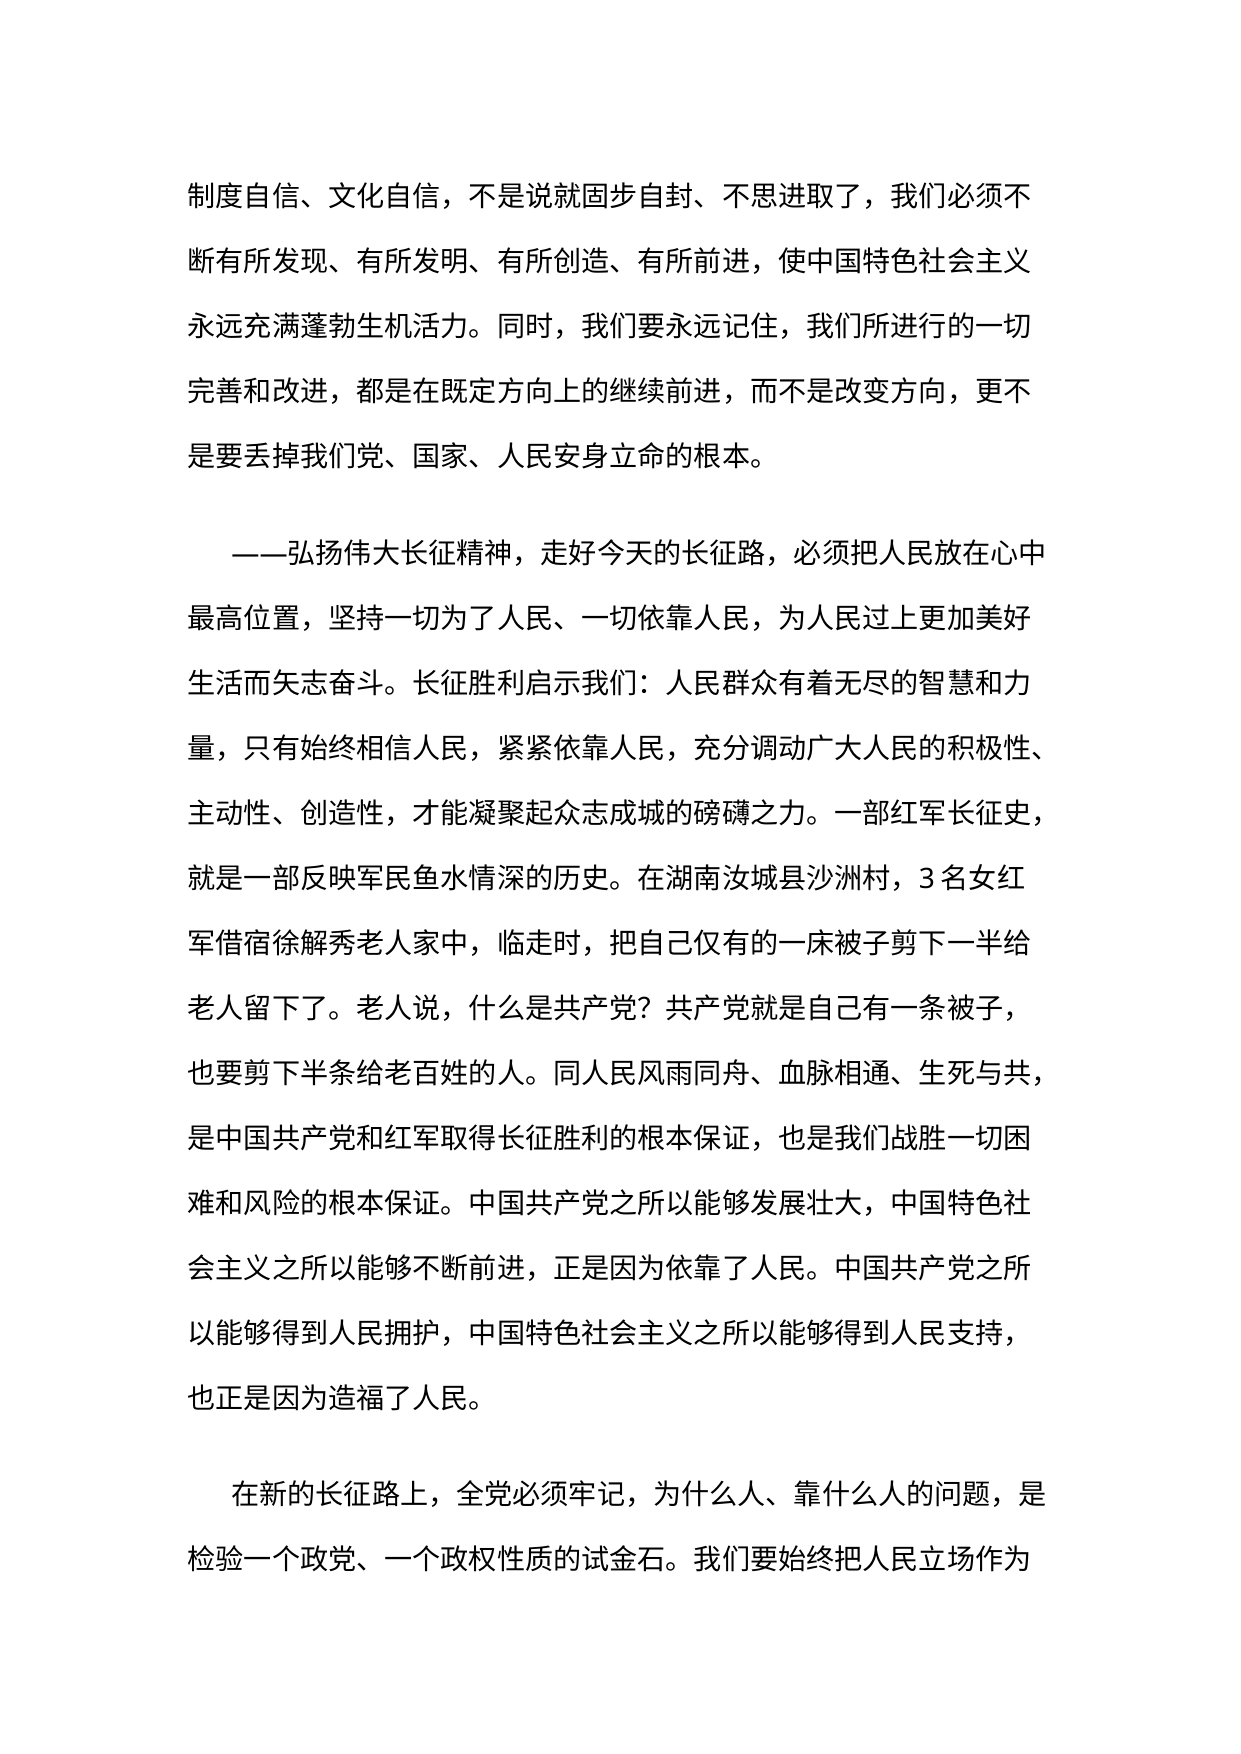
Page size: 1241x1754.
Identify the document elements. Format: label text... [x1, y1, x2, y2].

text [187, 162, 1053, 487]
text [187, 1460, 1053, 1590]
text ——弘扬伟大长征精神，走好今天的长征路，必须把人民放在心中最高位置，坚持一切为了人民、一切依靠人民，为人民过上更加美好生活而矢志奋斗。长征胜利启示我们：人民群众有着无尽的智慧和力量，只有始终相信人民，紧紧依靠人民，充分调动广大人民的积极性、主动性、创造性，才能凝聚起众志成城的磅礴之力。一部红军长征史，就是一部反映军民鱼水情深的历史。在湖南汝城县沙洲村，3名女红军借宿徐解秀老人家中，临走时，把自己仅有的一床被子剪下一半给老人留下了。老人说，什么是共产党？共产党就是自己有一条被子，也要剪下半条给老百姓的人。同人民风雨同舟、血脉相通、生死与共，是中国共产党和红军取得长征胜利的根本保证，也是我们战胜一切困难和风险的根本保证。中国共产党之所以能够发展壮大，中国特色社会主义之所以能够不断前进，正是因为依靠了人民。中国共产党之所以能够得到人民拥护，中国特色社会主义之所以能够得到人民支持，也正是因为造福了人民。 [187, 518, 1053, 1428]
